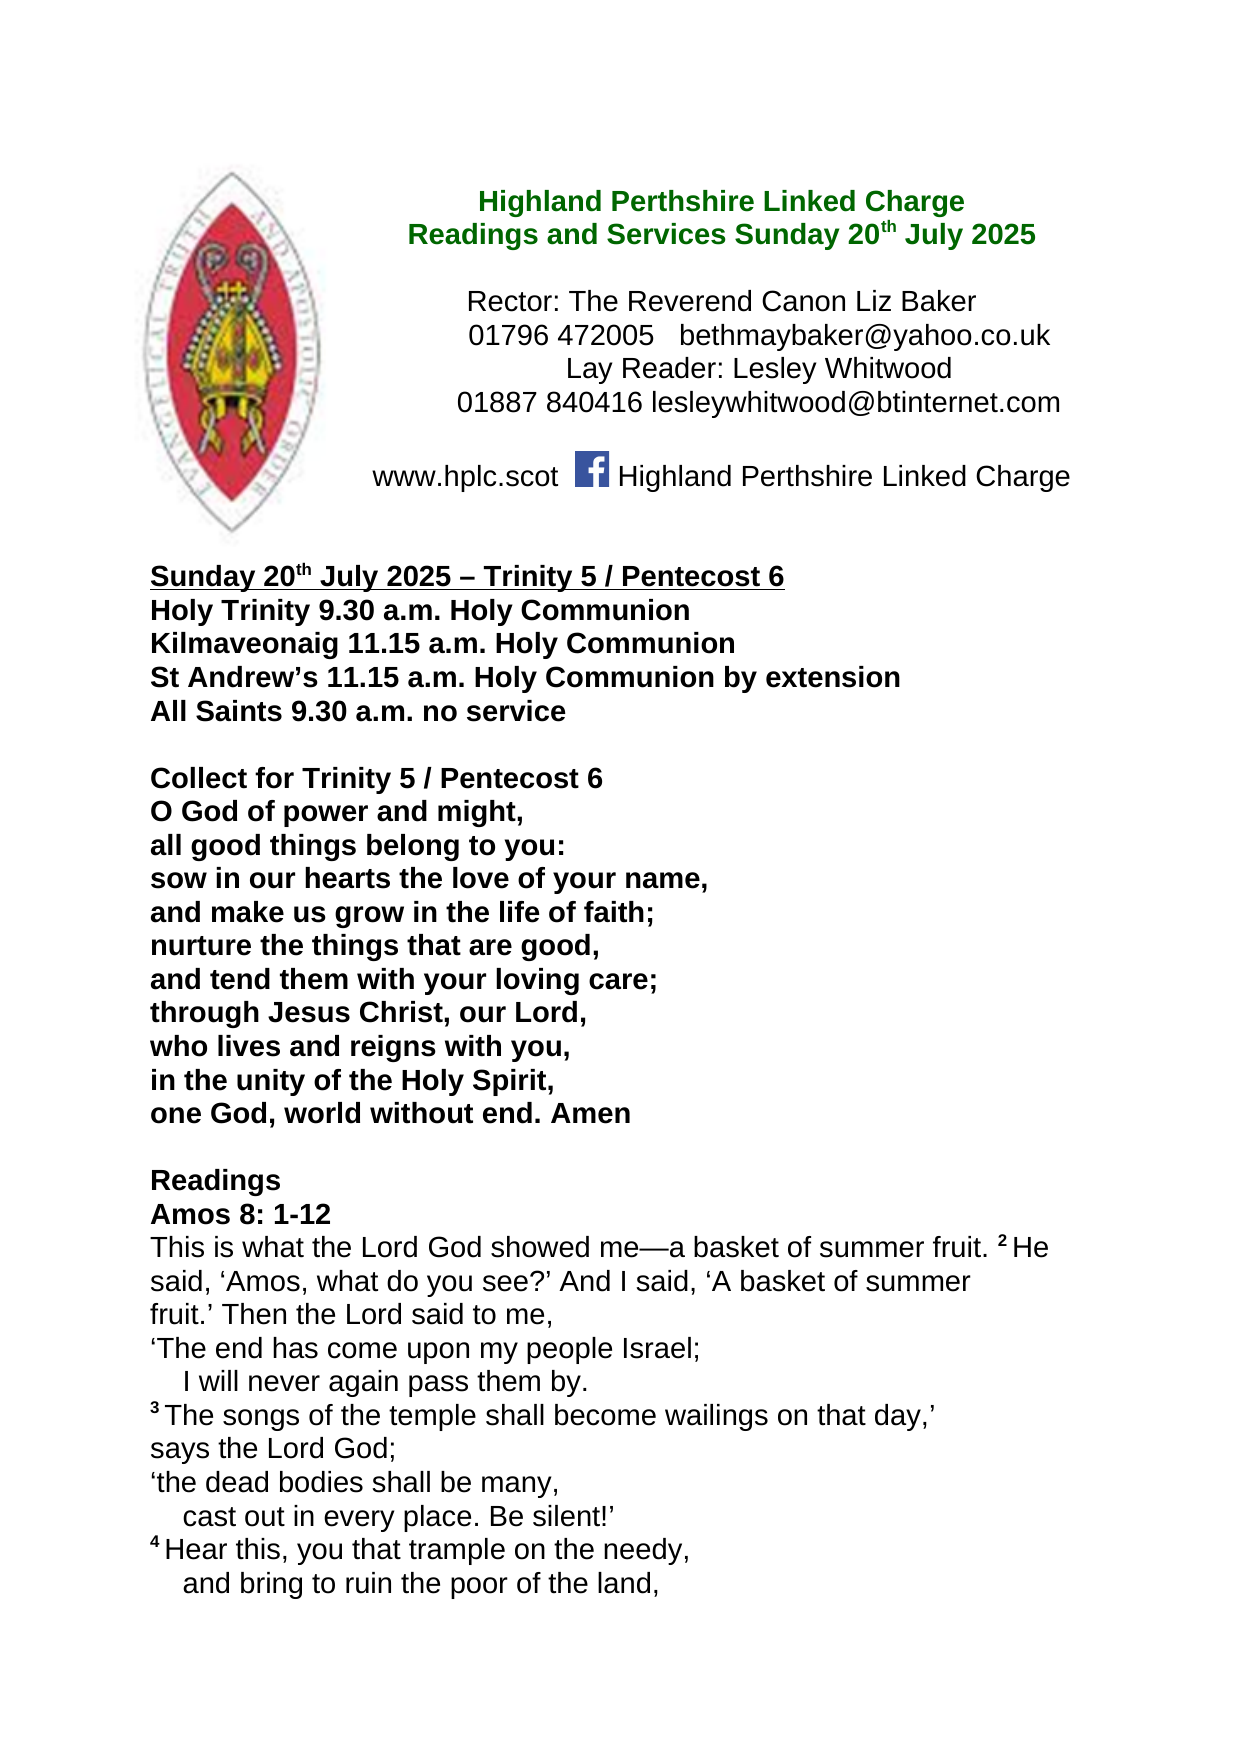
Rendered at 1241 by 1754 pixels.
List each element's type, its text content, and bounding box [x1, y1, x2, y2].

text one God, world without end. Amen [150, 1096, 1090, 1130]
text 01887 840416 lesleywhitwood@btinternet.com [335, 385, 1090, 418]
text 01796 472005 bethmaybaker@yahoo.co.uk [335, 318, 1090, 351]
picture [574, 451, 610, 487]
text O God of power and might, [150, 794, 1090, 828]
text Lay Reader: Lesley Whitwood [335, 351, 1090, 385]
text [150, 1532, 1090, 1599]
text All Saints 9.30 a.m. no service [150, 694, 1090, 727]
picture [128, 151, 335, 546]
text Kilmaveonaig 11.15 a.m. Holy Communion [150, 627, 1090, 660]
text Readings [150, 1163, 1090, 1197]
text and make us grow in the life of faith; [150, 895, 1090, 928]
text and tend them with your loving care; [150, 962, 1090, 996]
text all good things belong to you: [150, 828, 1090, 861]
text through Jesus Christ, our Lord, [150, 996, 1090, 1029]
text Readings and Services Sunday 20th July 2025 [335, 217, 1090, 251]
text in the unity of the Holy Spirit, [150, 1063, 1090, 1096]
text ‘The end has come upon my people Israel; I will never again pass them by. 3 The songs of the temple shall become wailings on that day,’ says the Lord God; ‘the dead bodies shall be many, cast out in every place. Be silent!’ [150, 1331, 1090, 1532]
text Highland Perthshire Linked Charge [335, 183, 1090, 217]
text Sunday 20th July 2025 – Trinity 5 / Pentecost 6 [150, 559, 1090, 593]
text sow in our hearts the love of your name, [150, 861, 1090, 895]
text Collect for Trinity 5 / Pentecost 6 [150, 761, 1090, 794]
text nurture the things that are good, [150, 928, 1090, 962]
text Amos 8: 1-12 [150, 1197, 1090, 1230]
text Holy Trinity 9.30 a.m. Holy Communion [150, 593, 1090, 627]
text Rector: The Reverend Canon Liz Baker [335, 284, 1090, 318]
text who lives and reigns with you, [150, 1029, 1090, 1063]
text This is what the Lord God showed me—a basket of summer fruit. 2 He said, ‘Amos, what do you see?’ And I said, ‘A basket of summer fruit.’ Then the Lord said to me, [150, 1230, 1090, 1331]
text www.hplc.scot Highland Perthshire Linked Charge [335, 452, 1090, 492]
text St Andrew’s 11.15 a.m. Holy Communion by extension [150, 660, 1090, 694]
